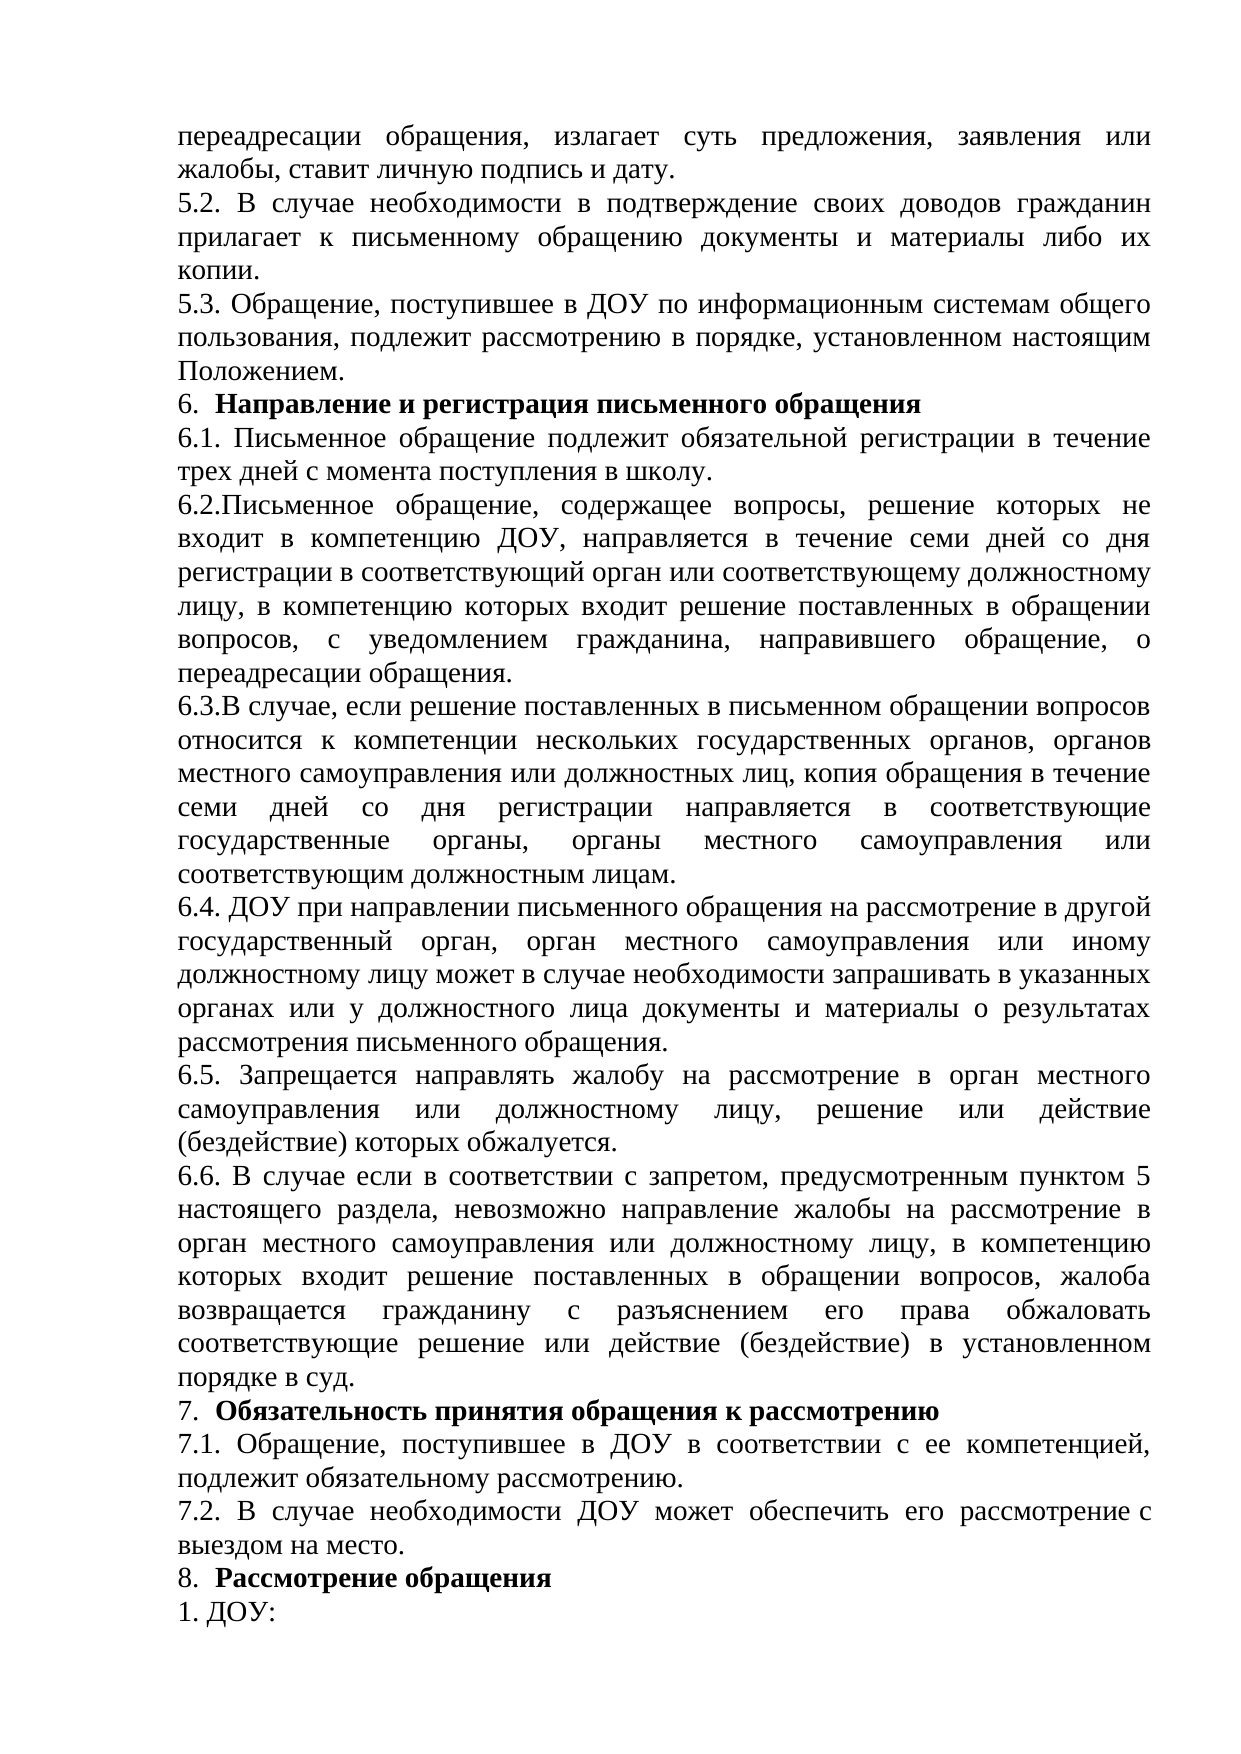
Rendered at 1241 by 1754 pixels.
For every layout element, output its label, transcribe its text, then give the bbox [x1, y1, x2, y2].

text 6.5. Запрещается направлять жалобу на рассмотрение в орган местного самоуправления или должностному лицу, решение или действие (бездействие) которых обжалуется. [177, 1057, 1152, 1158]
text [177, 118, 1152, 185]
text 1. ДОУ: [177, 1594, 1152, 1627]
text 7.2. В случае необходимости ДОУ может обеспечить его рассмотрение с выездом на место. [177, 1493, 1152, 1560]
text 5.3. Обращение, поступившее в ДОУ по информационным системам общего пользования, подлежит рассмотрению в порядке, установленном настоящим Положением. [177, 286, 1152, 386]
text 6.3.В случае, если решение поставленных в письменном обращении вопросов относится к компетенции нескольких государственных органов, органов местного самоуправления или должностных лиц, копия обращения в течение семи дней со дня регистрации направляется в соответствующие государственные органы, органы местного самоуправления или соответствующим должностным лицам. [177, 688, 1152, 889]
text 6.6. В случае если в соответствии с запретом, предусмотренным пунктом 5 настоящего раздела, невозможно направление жалобы на рассмотрение в орган местного самоуправления или должностному лицу, в компетенцию которых входит решение поставленных в обращении вопросов, жалоба возвращается гражданину с разъяснением его права обжаловать соответствующие решение или действие (бездействие) в установленном порядке в суд. [177, 1158, 1152, 1393]
text 7.1. Обращение, поступившее в ДОУ в соответствии с ее компетенцией, подлежит обязательному рассмотрению. [177, 1426, 1152, 1493]
text 6.1. Письменное обращение подлежит обязательной регистрации в течение трех дней с момента поступления в школу. [177, 420, 1152, 487]
list Обязательность принятия обращения к рассмотрению [177, 1393, 1114, 1426]
text 6.2.Письменное обращение, содержащее вопросы, решение которых не входит в компетенцию ДОУ, направляется в течение семи дней со дня регистрации в соответствующий орган или соответствующему должностному лицу, в компетенцию которых входит решение поставленных в обращении вопросов, с уведомлением гражданина, направившего обращение, о переадресации обращения. [177, 487, 1152, 688]
list Рассмотрение обращения [177, 1560, 1114, 1594]
text 5.2. В случае необходимости в подтверждение своих доводов гражданин прилагает к письменному обращению документы и материалы либо их копии. [177, 185, 1152, 286]
list Направление и регистрация письменного обращения [177, 386, 1114, 420]
text 6.4. ДОУ при направлении письменного обращения на рассмотрение в другой государственный орган, орган местного самоуправления или иному должностному лицу может в случае необходимости запрашивать в указанных органах или у должностного лица документы и материалы о результатах рассмотрения письменного обращения. [177, 889, 1152, 1057]
